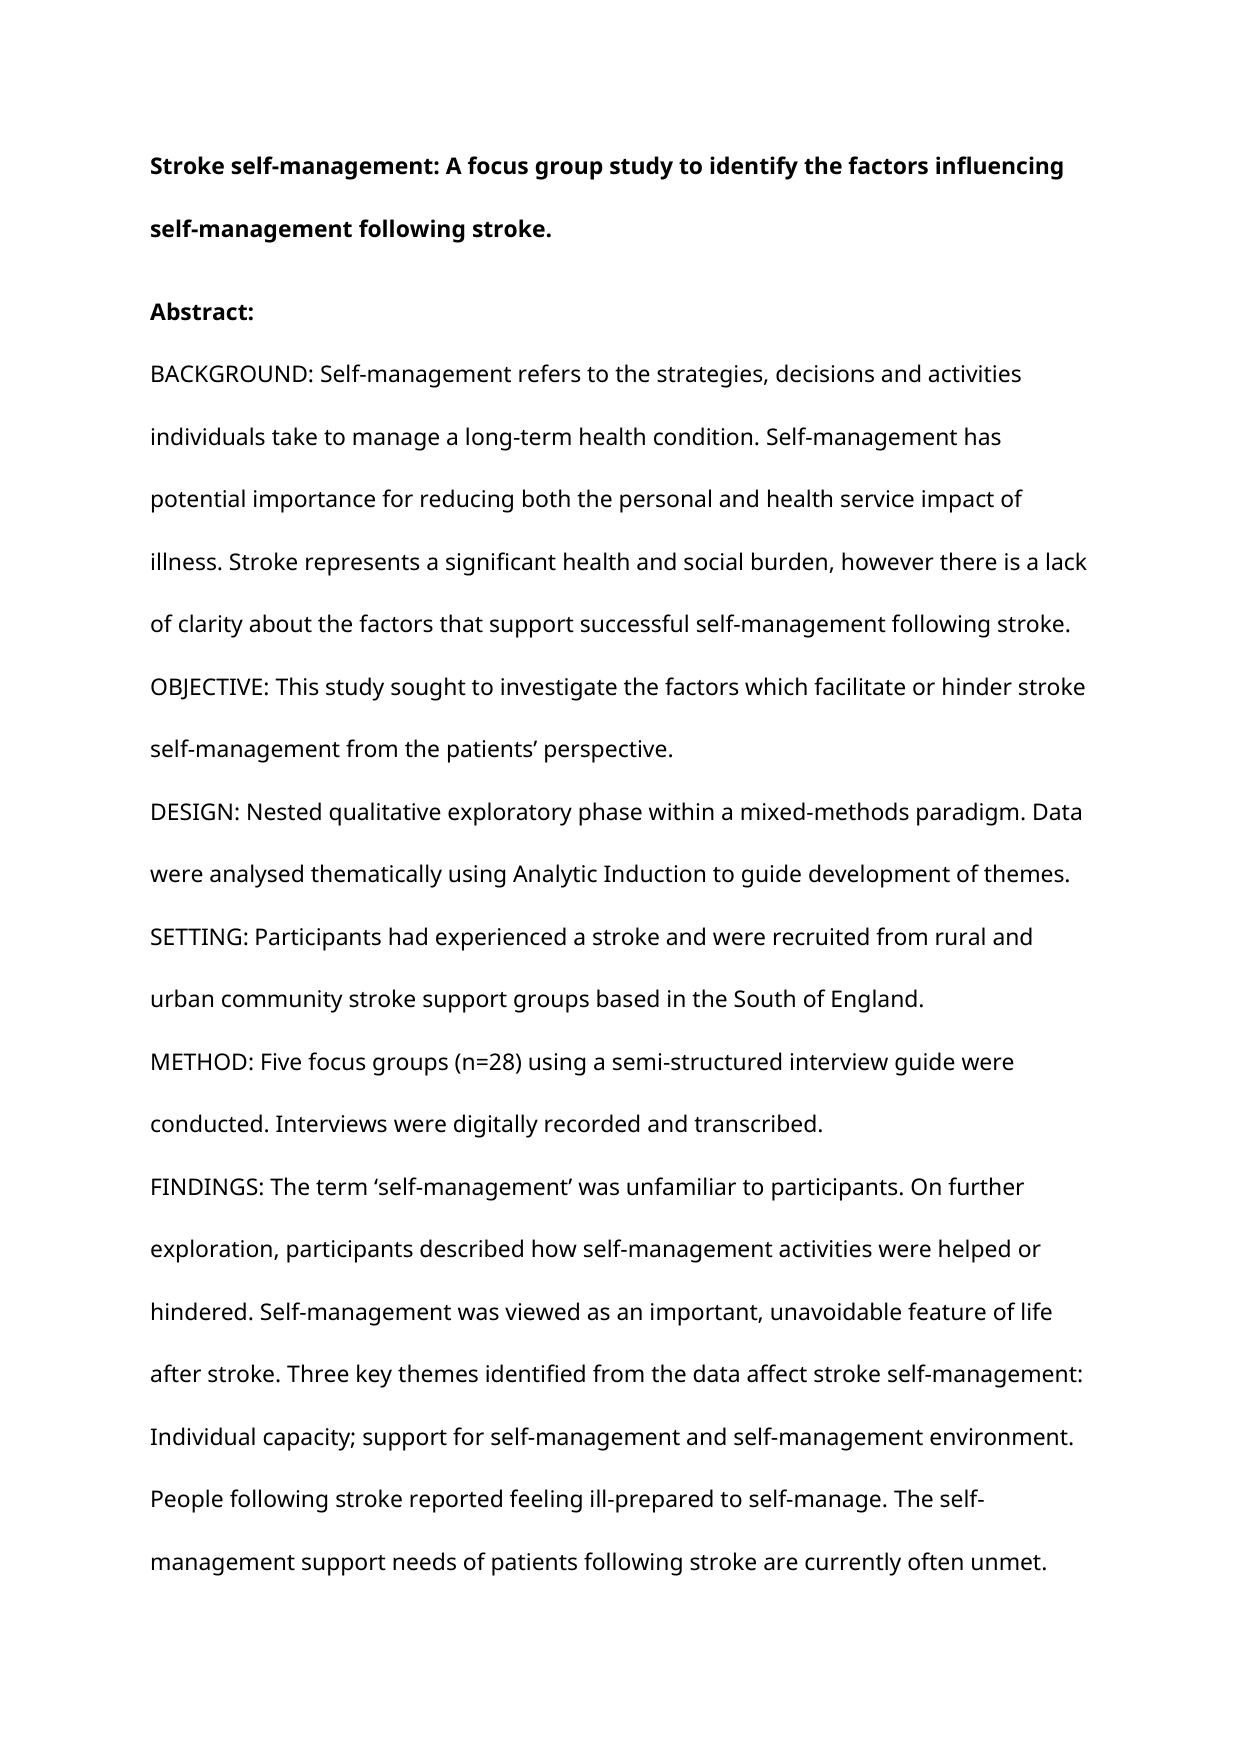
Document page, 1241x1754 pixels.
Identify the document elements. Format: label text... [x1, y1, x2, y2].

text Stroke self-management: A focus group study to identify the factors influencing self-management following stroke. [150, 150, 1090, 244]
text SETTING: Participants had experienced a stroke and were recruited from rural and urban community stroke support groups based in the South of England. [150, 921, 1090, 1014]
text Abstract: [150, 296, 1090, 327]
text METHOD: Five focus groups (n=28) using a semi-structured interview guide were conducted. Interviews were digitally recorded and transcribed. [150, 1046, 1090, 1139]
text DESIGN: Nested qualitative exploratory phase within a mixed-methods paradigm. Data were analysed thematically using Analytic Induction to guide development of themes. [150, 796, 1090, 889]
text BACKGROUND: Self-management refers to the strategies, decisions and activities individuals take to manage a long-term health condition. Self-management has potential importance for reducing both the personal and health service impact of illness. Stroke represents a significant health and social burden, however there is a lack of clarity about the factors that support successful self-management following stroke. [150, 358, 1090, 639]
text OBJECTIVE: This study sought to investigate the factors which facilitate or hinder stroke self-management from the patients’ perspective. [150, 671, 1090, 764]
text FINDINGS: The term ‘self-management’ was unfamiliar to participants. On further exploration, participants described how self-management activities were helped or hindered. Self-management was viewed as an important, unavoidable feature of life after stroke. Three key themes identified from the data affect stroke self-management: Individual capacity; support for self-management and self-management environment. People following stroke reported feeling ill-prepared to self-manage. The self-management support needs of patients following stroke are currently often unmet. [150, 1171, 1090, 1577]
